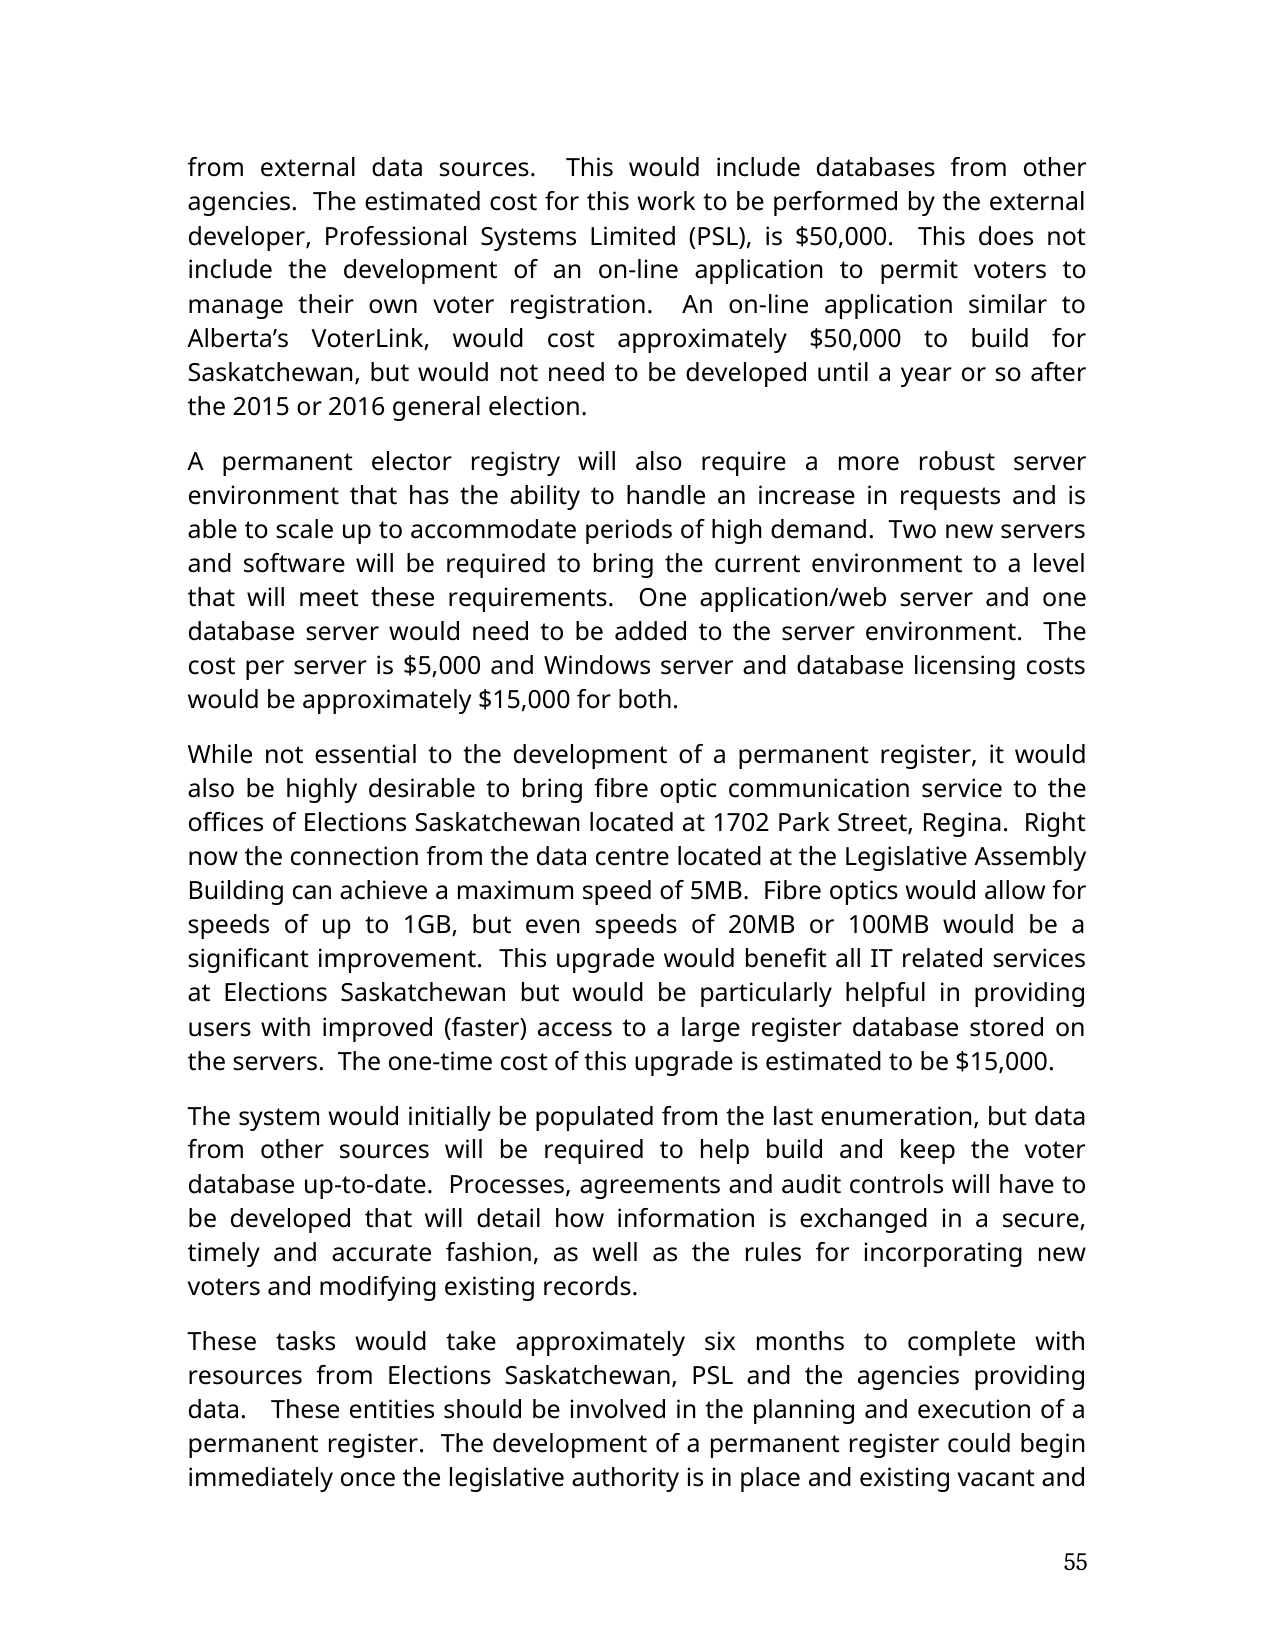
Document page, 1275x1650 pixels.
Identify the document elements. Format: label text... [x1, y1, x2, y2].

text A permanent elector registry will also require a more robust server environment that has the ability to handle an increase in requests and is able to scale up to accommodate periods of high demand. Two new servers and software will be required to bring the current environment to a level that will meet these requirements. One application/web server and one database server would need to be added to the server environment. The cost per server is $5,000 and Windows server and database licensing costs would be approximately $15,000 for both. [187, 443, 1087, 716]
text While not essential to the development of a permanent register, it would also be highly desirable to bring fibre optic communication service to the offices of Elections Saskatchewan located at 1702 Park Street, Regina. Right now the connection from the data centre located at the Legislative Assembly Building can achieve a maximum speed of 5MB. Fibre optics would allow for speeds of up to 1GB, but even speeds of 20MB or 100MB would be a significant improvement. This upgrade would benefit all IT related services at Elections Saskatchewan but would be particularly helpful in providing users with improved (faster) access to a large register database stored on the servers. The one-time cost of this upgrade is estimated to be $15,000. [187, 737, 1087, 1077]
text The system would initially be populated from the last enumeration, but data from other sources will be required to help build and keep the voter database up-to-date. Processes, agreements and audit controls will have to be developed that will detail how information is exchanged in a secure, timely and accurate fashion, as well as the rules for incorporating new voters and modifying existing records. [187, 1098, 1087, 1302]
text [187, 1323, 1087, 1494]
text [187, 150, 1087, 422]
